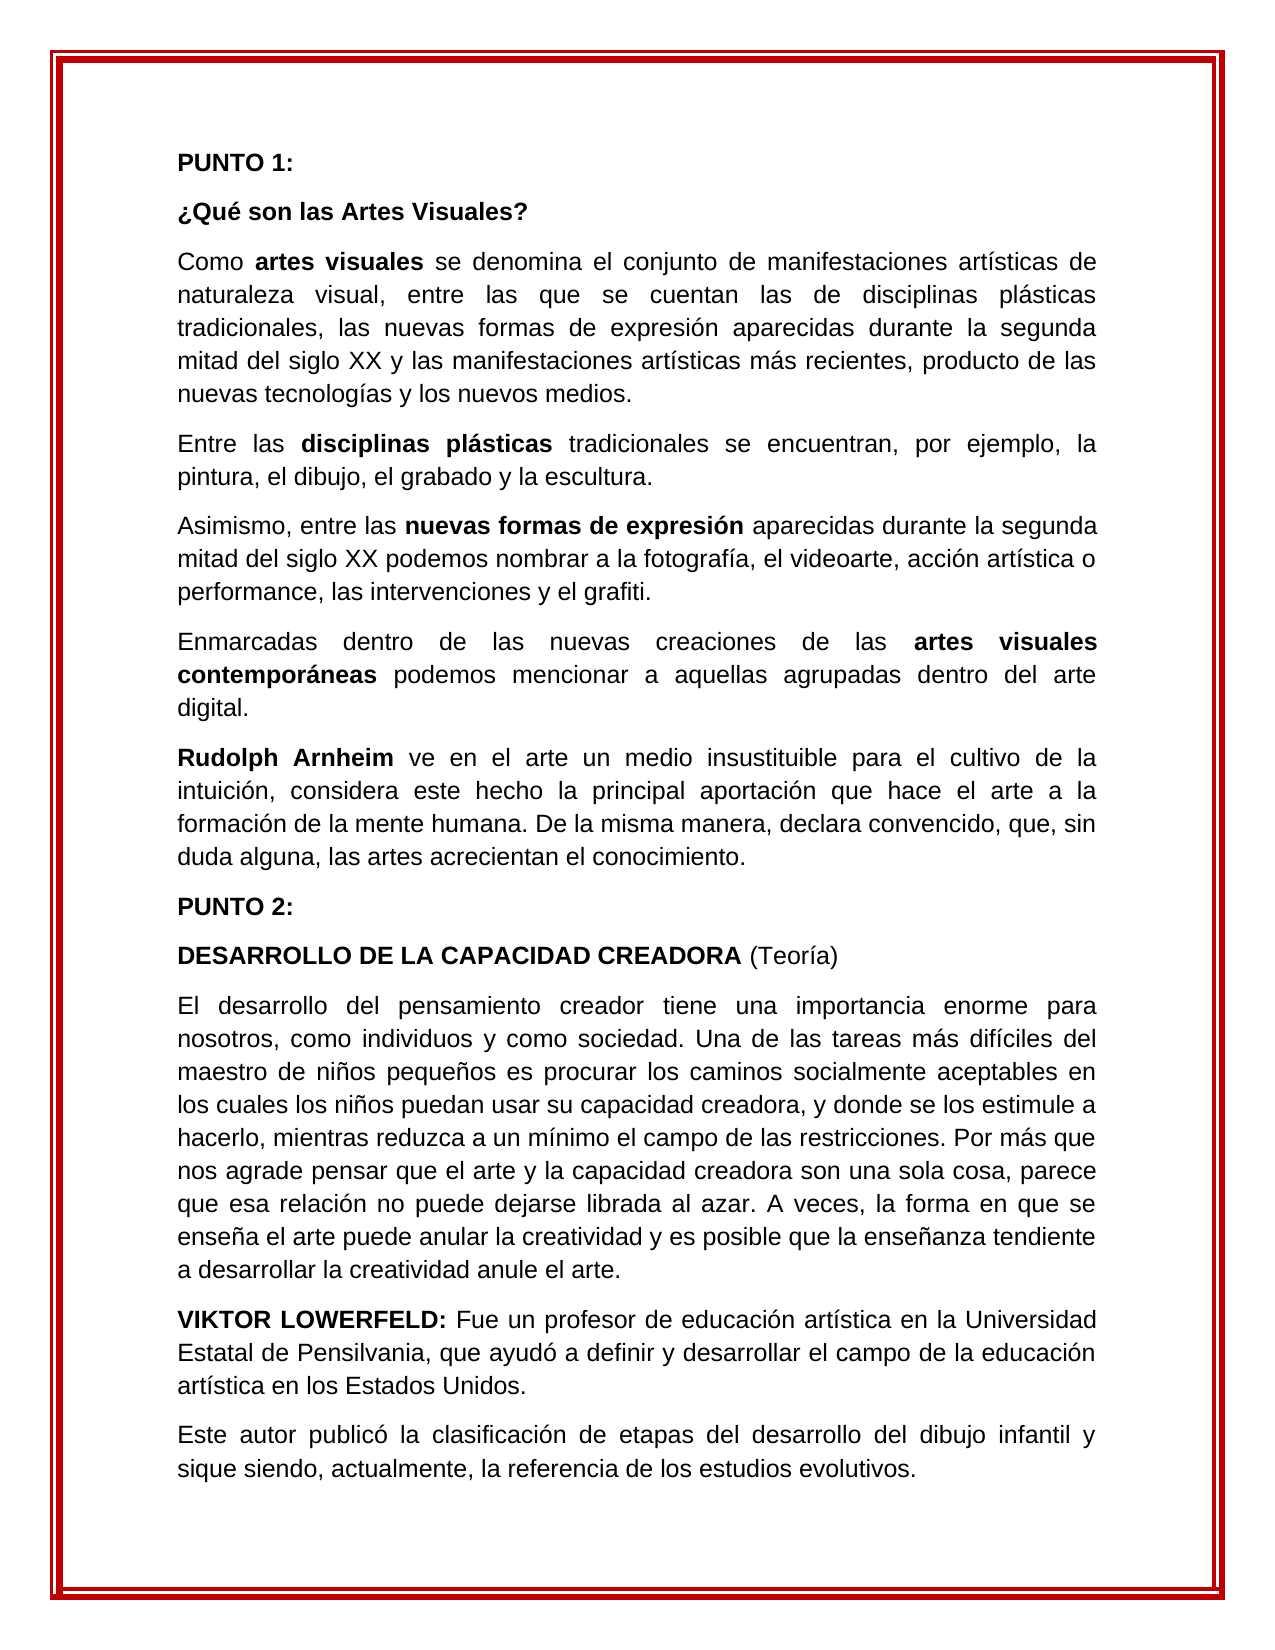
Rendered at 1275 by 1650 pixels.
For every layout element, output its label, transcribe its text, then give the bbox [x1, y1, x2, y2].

text VIKTOR LOWERFELD: Fue un profesor de educación artística en la Universidad Estatal de Pensilvania, que ayudó a definir y desarrollar el campo de la educación artística en los Estados Unidos. [177, 1305, 1098, 1399]
text PUNTO 1: [177, 147, 1098, 176]
text ¿Qué son las Artes Visuales? [177, 197, 1098, 226]
text El desarrollo del pensamiento creador tiene una importancia enorme para nosotros, como individuos y como sociedad. Una de las tareas más difíciles del maestro de niños pequeños es procurar los caminos socialmente aceptables en los cuales los niños puedan usar su capacidad creadora, y donde se los estimule a hacerlo, mientras reduzca a un mínimo el campo de las restricciones. Por más que nos agrade pensar que el arte y la capacidad creadora son una sola cosa, parece que esa relación no puede dejarse librada al azar. A veces, la forma en que se enseña el arte puede anular la creatividad y es posible que la enseñanza tendiente a desarrollar la creatividad anule el arte. [177, 991, 1098, 1284]
text Este autor publicó la clasificación de etapas del desarrollo del dibujo infantil y sique siendo, actualmente, la referencia de los estudios evolutivos. [177, 1421, 1098, 1482]
text Enmarcadas dentro de las nuevas creaciones de las artes visuales contemporáneas podemos mencionar a aquellas agrupadas dentro del arte digital. [177, 627, 1098, 722]
text Entre las disciplinas plásticas tradicionales se encuentran, por ejemplo, la pintura, el dibujo, el grabado y la escultura. [177, 429, 1098, 490]
text PUNTO 2: [177, 892, 1098, 920]
text Rudolph Arnheim ve en el arte un medio insustituible para el cultivo de la intuición, considera este hecho la principal aportación que hace el arte a la formación de la mente humana. De la misma manera, declara convencido, que, sin duda alguna, las artes acrecientan el conocimiento. [177, 743, 1098, 871]
text Asimismo, entre las nuevas formas de expresión aparecidas durante la segunda mitad del siglo XX podemos nombrar a la fotografía, el videoarte, acción artística o performance, las intervenciones y el grafiti. [177, 511, 1098, 606]
text DESARROLLO DE LA CAPACIDAD CREADORA (Teoría) [177, 941, 1098, 970]
text Como artes visuales se denomina el conjunto de manifestaciones artísticas de naturaleza visual, entre las que se cuentan las de disciplinas plásticas tradicionales, las nuevas formas de expresión aparecidas durante la segunda mitad del siglo XX y las manifestaciones artísticas más recientes, producto de las nuevas tecnologías y los nuevos medios. [177, 247, 1098, 408]
